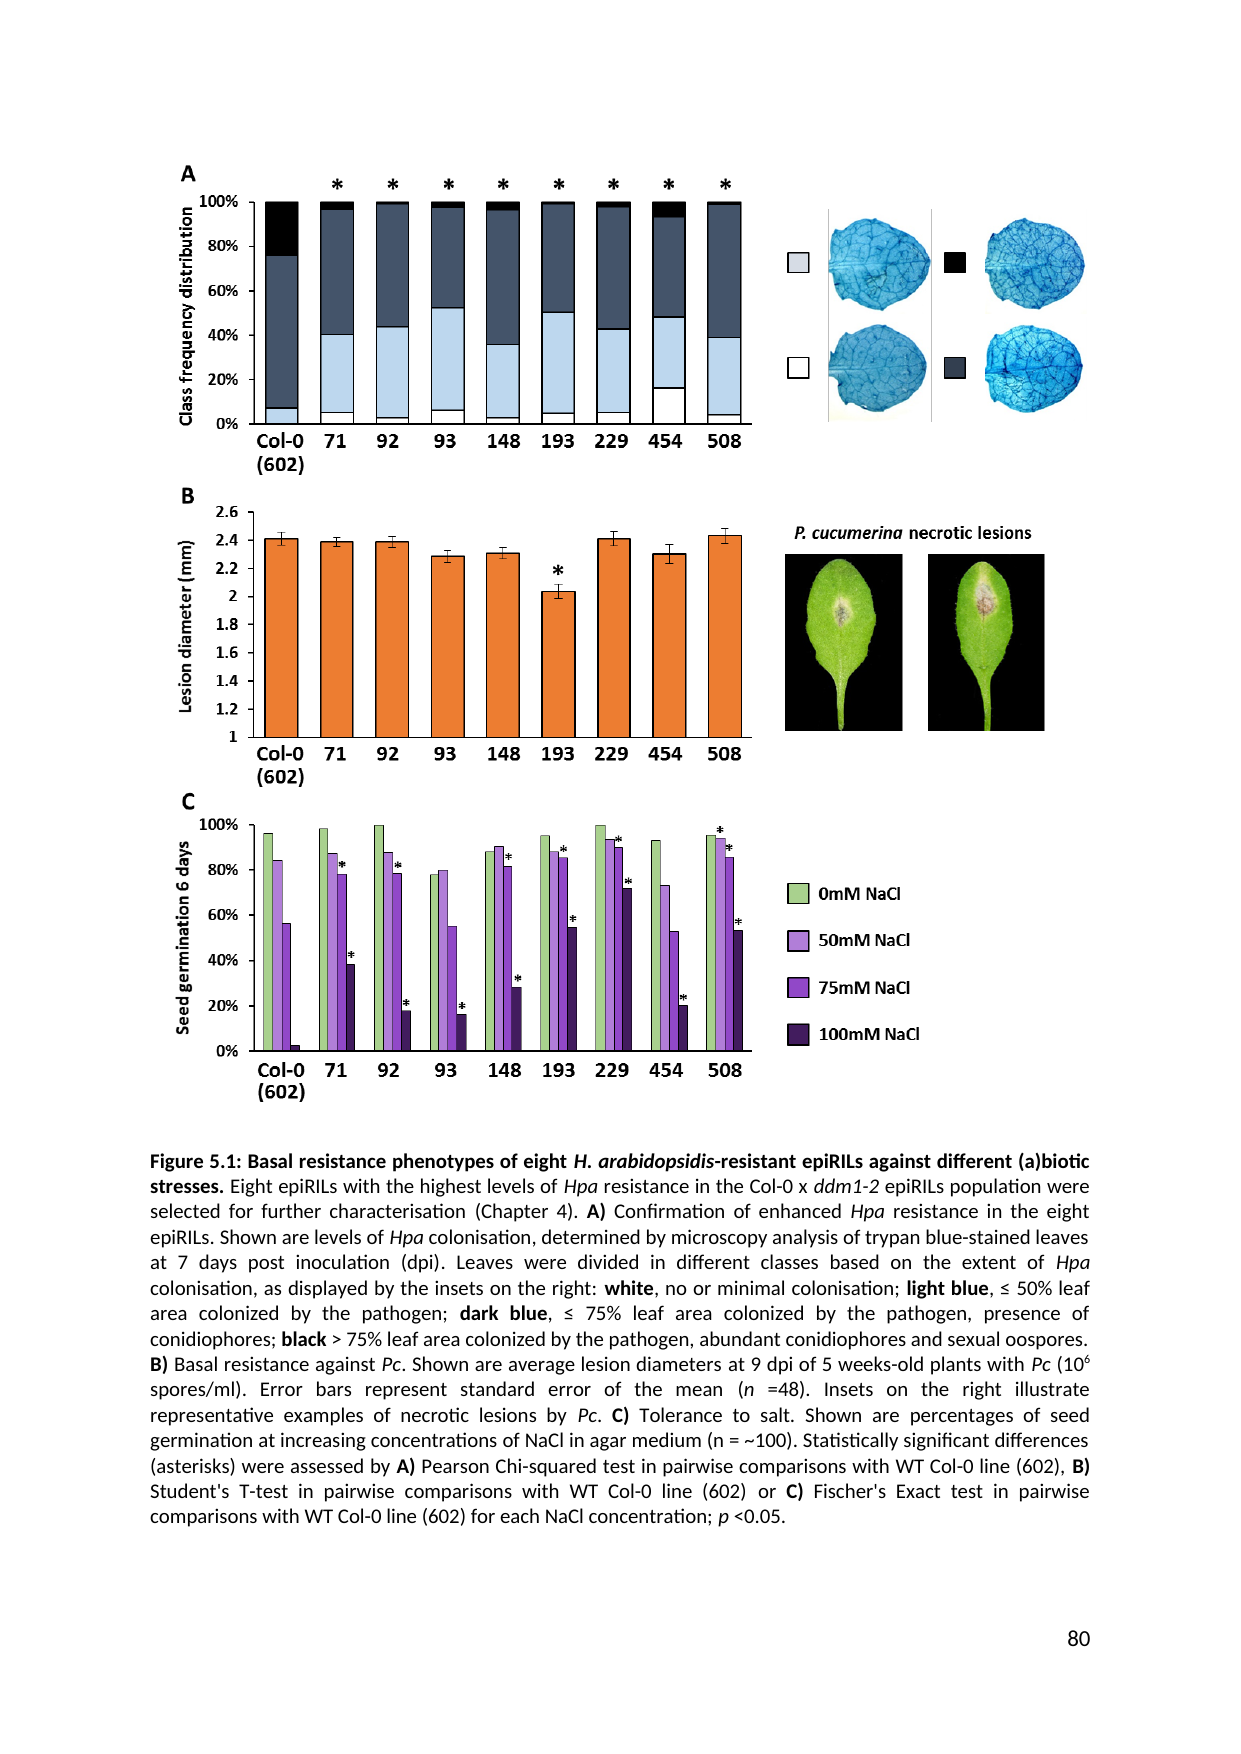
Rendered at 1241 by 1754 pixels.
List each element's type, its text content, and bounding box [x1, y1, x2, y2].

picture [150, 150, 1087, 1118]
text Figure 5.1: Basal resistance phenotypes of eight H. arabidopsidis-resistant epiRILs against different (a)biotic stresses. Eight epiRILs with the highest levels of Hpa resistance in the Col-0 x ddm1-2 epiRILs population were selected for further characterisation (Chapter 4). A) Confirmation of enhanced Hpa resistance in the eight epiRILs. Shown are levels of Hpa colonisation, determined by microscopy analysis of trypan blue-stained leaves at 7 days post inoculation (dpi). Leaves were divided in different classes based on the extent of Hpa colonisation, as displayed by the insets on the right: white, no or minimal colonisation; light blue, ≤ 50% leaf area colonized by the pathogen; dark blue, ≤ 75% leaf area colonized by the pathogen, presence of conidiophores; black > 75% leaf area colonized by the pathogen, abundant conidiophores and sexual oospores. B) Basal resistance against Pc. Shown are average lesion diameters at 9 dpi of 5 weeks-old plants with Pc (106 spores/ml). Error bars represent standard error of the mean (n =48). Insets on the right illustrate representative examples of necrotic lesions by Pc. C) Tolerance to salt. Shown are percentages of seed germination at increasing concentrations of NaCl in agar medium (n = ~100). Statistically significant differences (asterisks) were assessed by A) Pearson Chi-squared test in pairwise comparisons with WT Col-0 line (602), B) Student's T-test in pairwise comparisons with WT Col-0 line (602) or C) Fischer's Exact test in pairwise comparisons with WT Col-0 line (602) for each NaCl concentration; p <0.05. [150, 1148, 1090, 1529]
